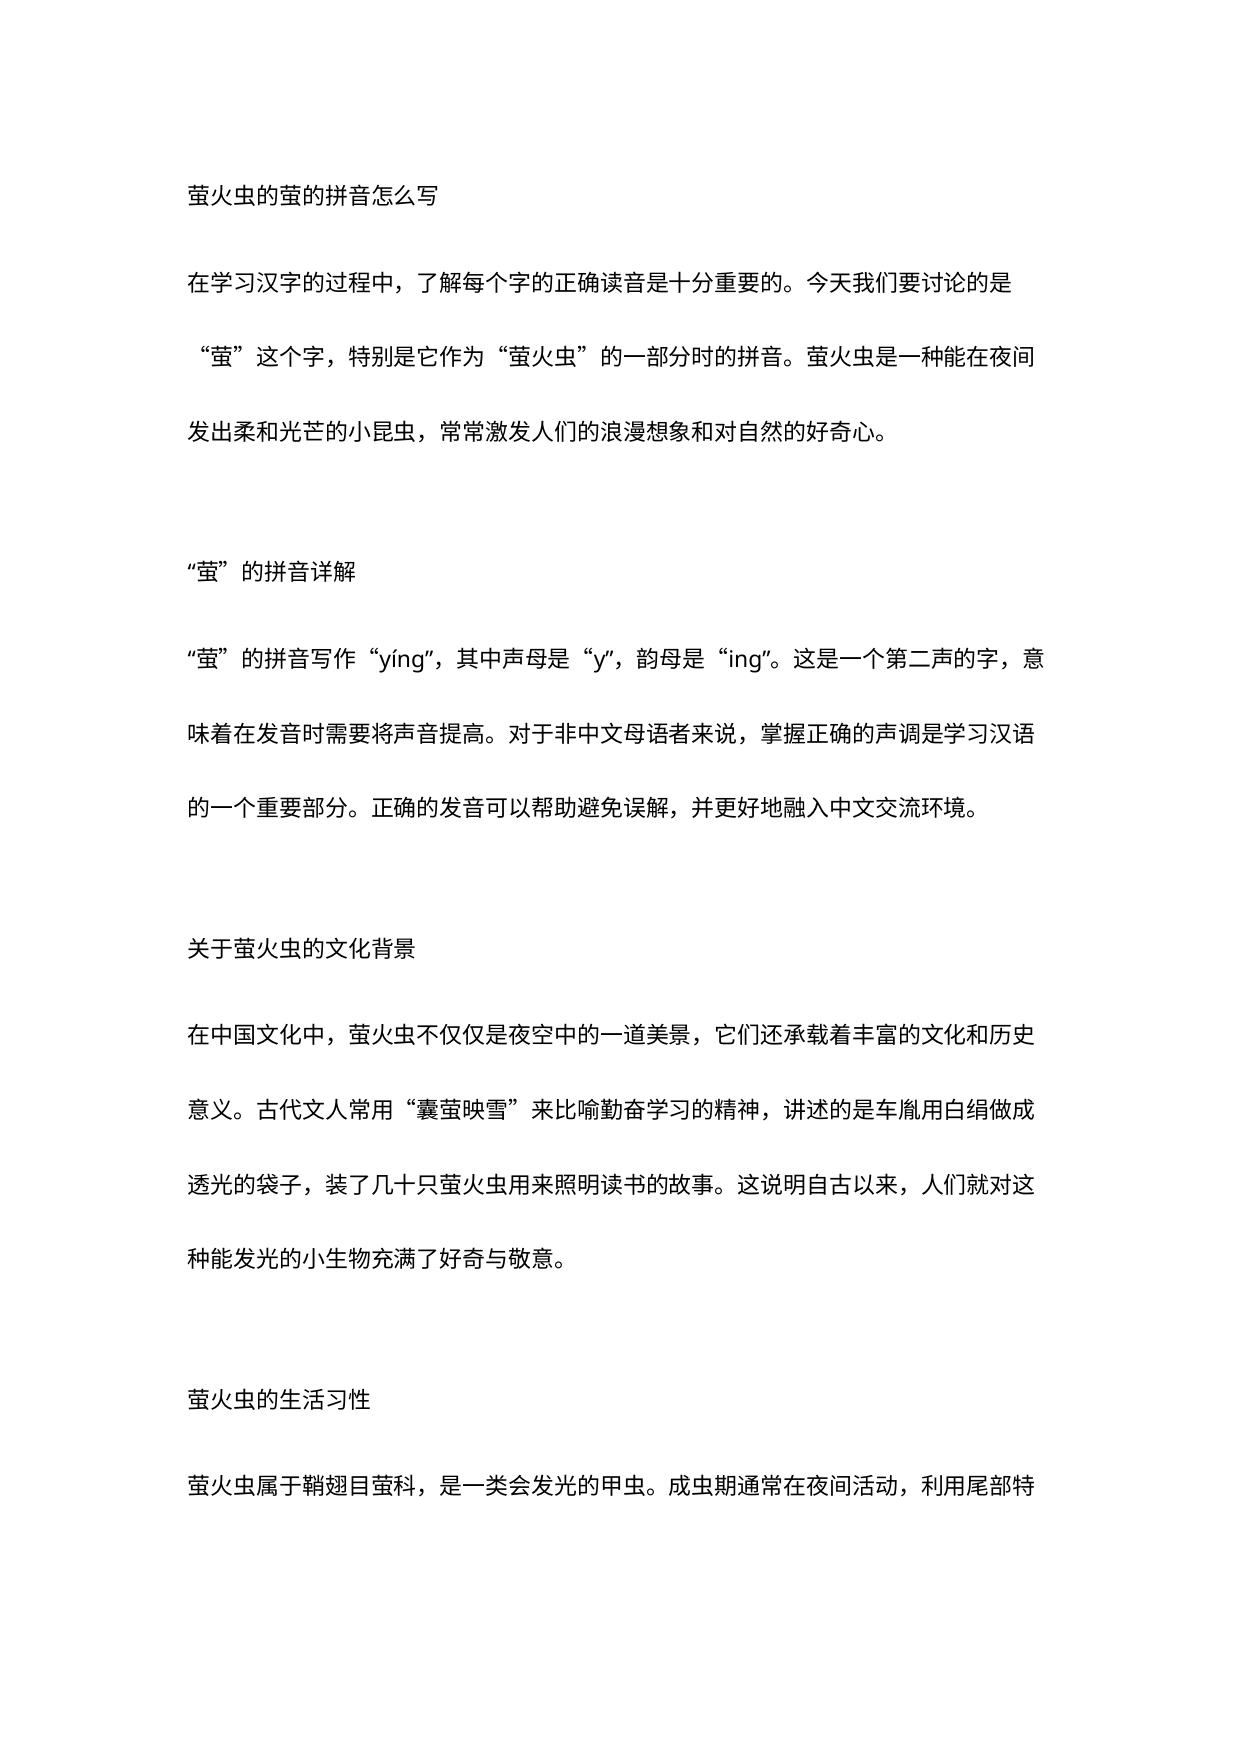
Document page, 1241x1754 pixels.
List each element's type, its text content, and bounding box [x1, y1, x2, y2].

text 关于萤火虫的文化背景 [187, 915, 1053, 980]
text 在学习汉字的过程中，了解每个字的正确读音是十分重要的。今天我们要讨论的是“萤”这个字，特别是它作为“萤火虫”的一部分时的拼音。萤火虫是一种能在夜间发出柔和光芒的小昆虫，常常激发人们的浪漫想象和对自然的好奇心。 [187, 248, 1053, 463]
text 萤火虫的生活习性 [187, 1366, 1053, 1431]
text “萤”的拼音写作“yíng”，其中声母是“y”，韵母是“ing”。这是一个第二声的字，意味着在发音时需要将声音提高。对于非中文母语者来说，掌握正确的声调是学习汉语的一个重要部分。正确的发音可以帮助避免误解，并更好地融入中文交流环境。 [187, 625, 1053, 839]
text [187, 1452, 1053, 1517]
text 在中国文化中，萤火虫不仅仅是夜空中的一道美景，它们还承载着丰富的文化和历史意义。古代文人常用“囊萤映雪”来比喻勤奋学习的精神，讲述的是车胤用白绢做成透光的袋子，装了几十只萤火虫用来照明读书的故事。这说明自古以来，人们就对这种能发光的小生物充满了好奇与敬意。 [187, 1001, 1053, 1290]
text 萤火虫的萤的拼音怎么写 [187, 162, 1053, 227]
text “萤”的拼音详解 [187, 538, 1053, 603]
